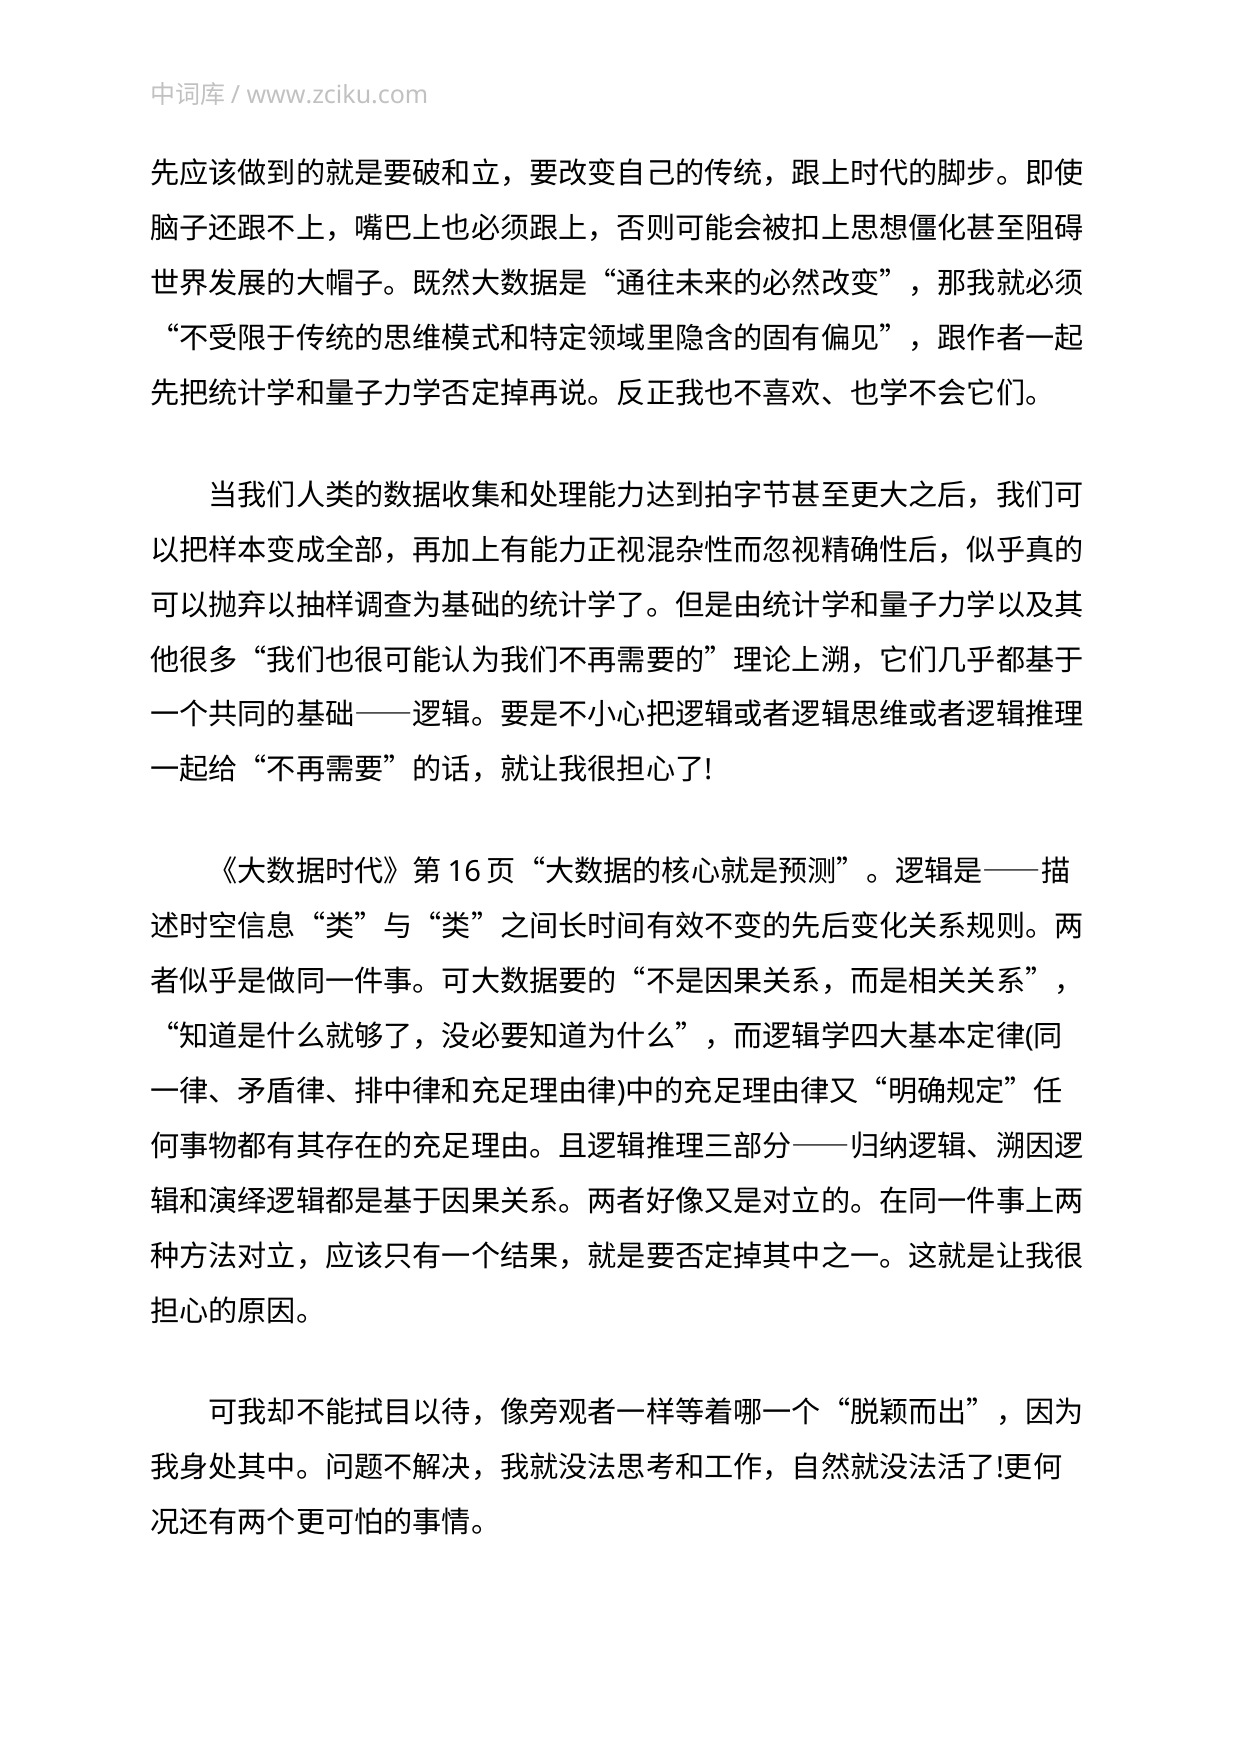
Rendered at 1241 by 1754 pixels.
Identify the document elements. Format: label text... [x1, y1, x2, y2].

text 《大数据时代》第16页“大数据的核心就是预测”。逻辑是——描述时空信息“类”与“类”之间长时间有效不变的先后变化关系规则。两者似乎是做同一件事。可大数据要的“不是因果关系，而是相关关系”，“知道是什么就够了，没必要知道为什么”，而逻辑学四大基本定律(同一律、矛盾律、排中律和充足理由律)中的充足理由律又“明确规定”任何事物都有其存在的充足理由。且逻辑推理三部分——归纳逻辑、溯因逻辑和演绎逻辑都是基于因果关系。两者好像又是对立的。在同一件事上两种方法对立，应该只有一个结果，就是要否定掉其中之一。这就是让我很担心的原因。 [150, 848, 1090, 1329]
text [150, 150, 1090, 412]
text 当我们人类的数据收集和处理能力达到拍字节甚至更大之后，我们可以把样本变成全部，再加上有能力正视混杂性而忽视精确性后，似乎真的可以抛弃以抽样调查为基础的统计学了。但是由统计学和量子力学以及其他很多“我们也很可能认为我们不再需要的”理论上溯，它们几乎都基于一个共同的基础——逻辑。要是不小心把逻辑或者逻辑思维或者逻辑推理一起给“不再需要”的话，就让我很担心了! [150, 471, 1090, 788]
text 可我却不能拭目以待，像旁观者一样等着哪一个“脱颖而出”，因为我身处其中。问题不解决，我就没法思考和工作，自然就没法活了!更何况还有两个更可怕的事情。 [150, 1389, 1090, 1541]
